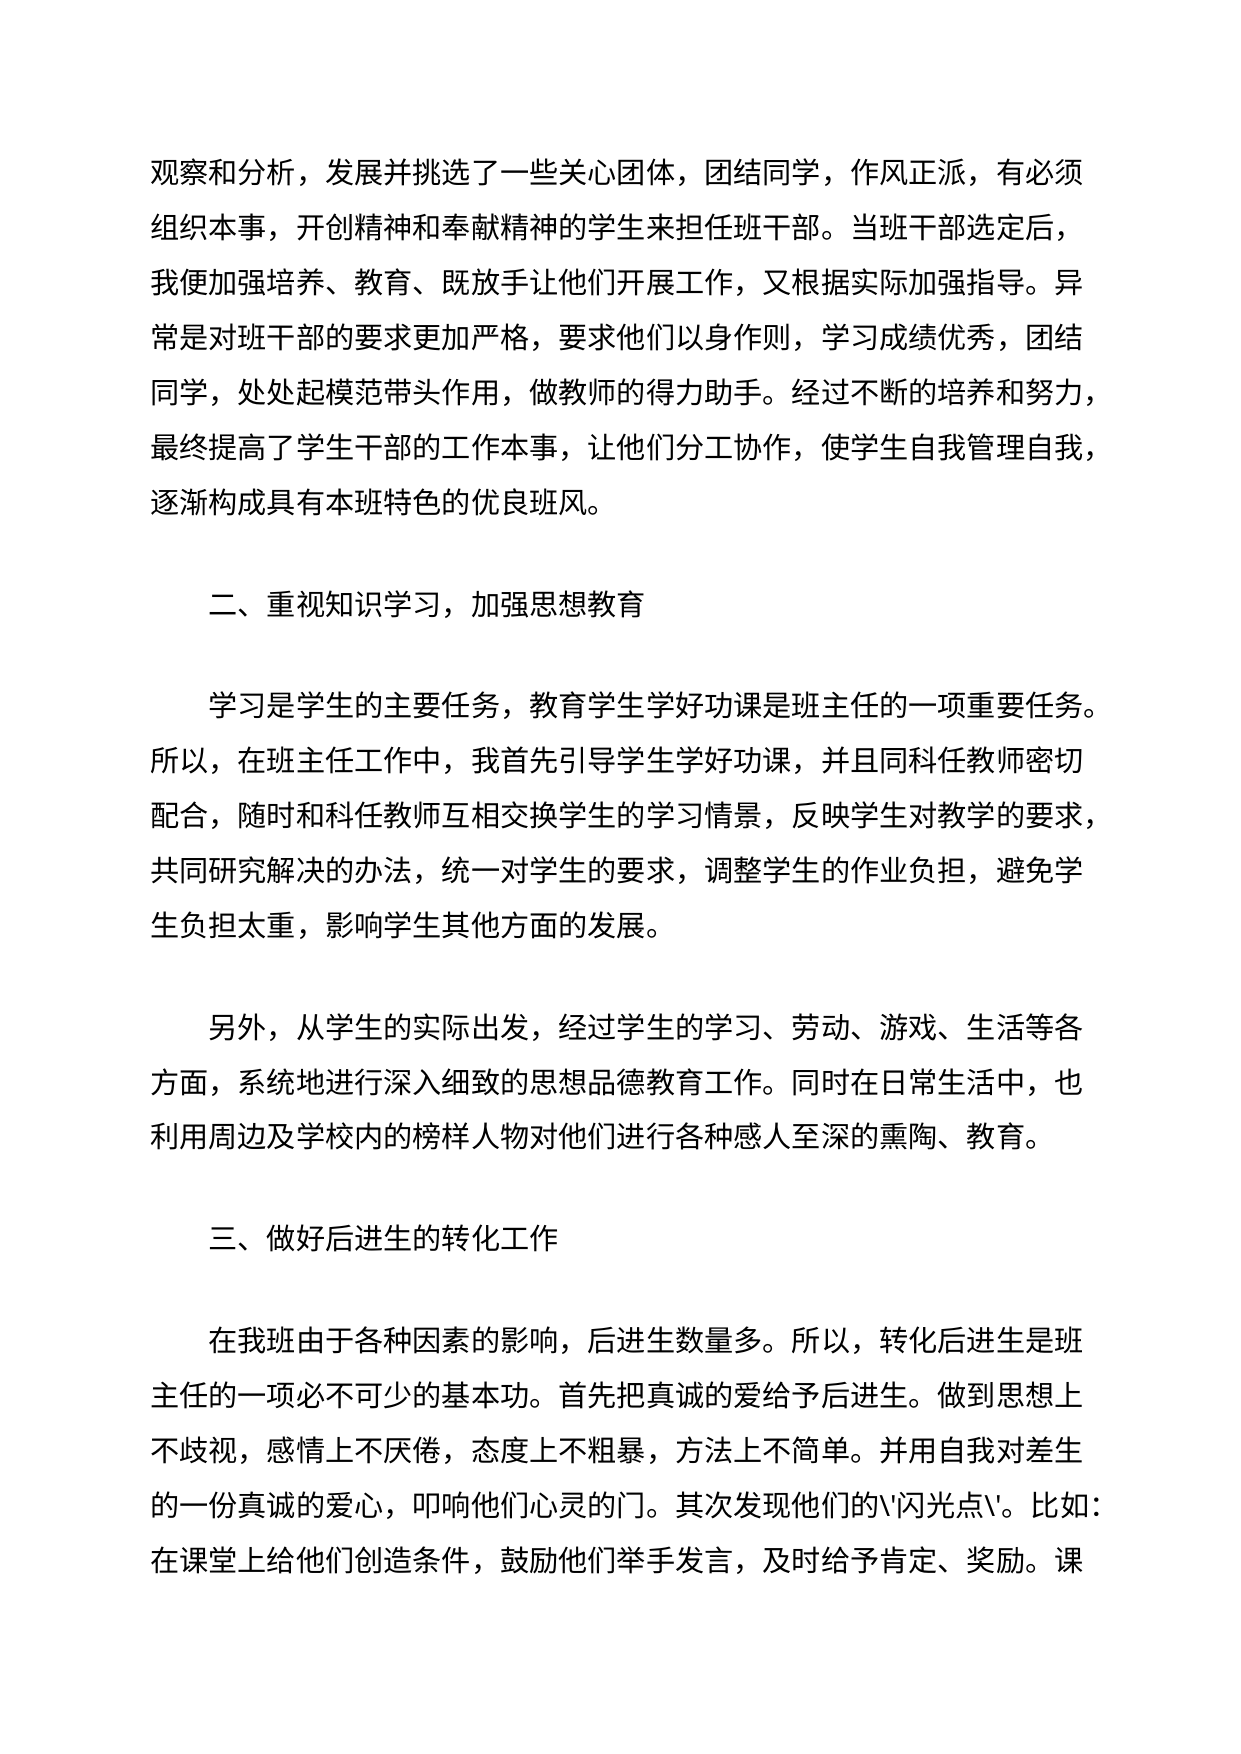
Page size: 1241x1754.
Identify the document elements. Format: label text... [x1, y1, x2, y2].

text 另外，从学生的实际出发，经过学生的学习、劳动、游戏、生活等各方面，系统地进行深入细致的思想品德教育工作。同时在日常生活中，也利用周边及学校内的榜样人物对他们进行各种感人至深的熏陶、教育。 [150, 1004, 1090, 1156]
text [150, 150, 1090, 522]
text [150, 1318, 1090, 1579]
text 学习是学生的主要任务，教育学生学好功课是班主任的一项重要任务。所以，在班主任工作中，我首先引导学生学好功课，并且同科任教师密切配合，随时和科任教师互相交换学生的学习情景，反映学生对教学的要求，共同研究解决的办法，统一对学生的要求，调整学生的作业负担，避免学生负担太重，影响学生其他方面的发展。 [150, 683, 1090, 945]
text 三、做好后进生的转化工作 [150, 1216, 1090, 1258]
text 二、重视知识学习，加强思想教育 [150, 581, 1090, 623]
